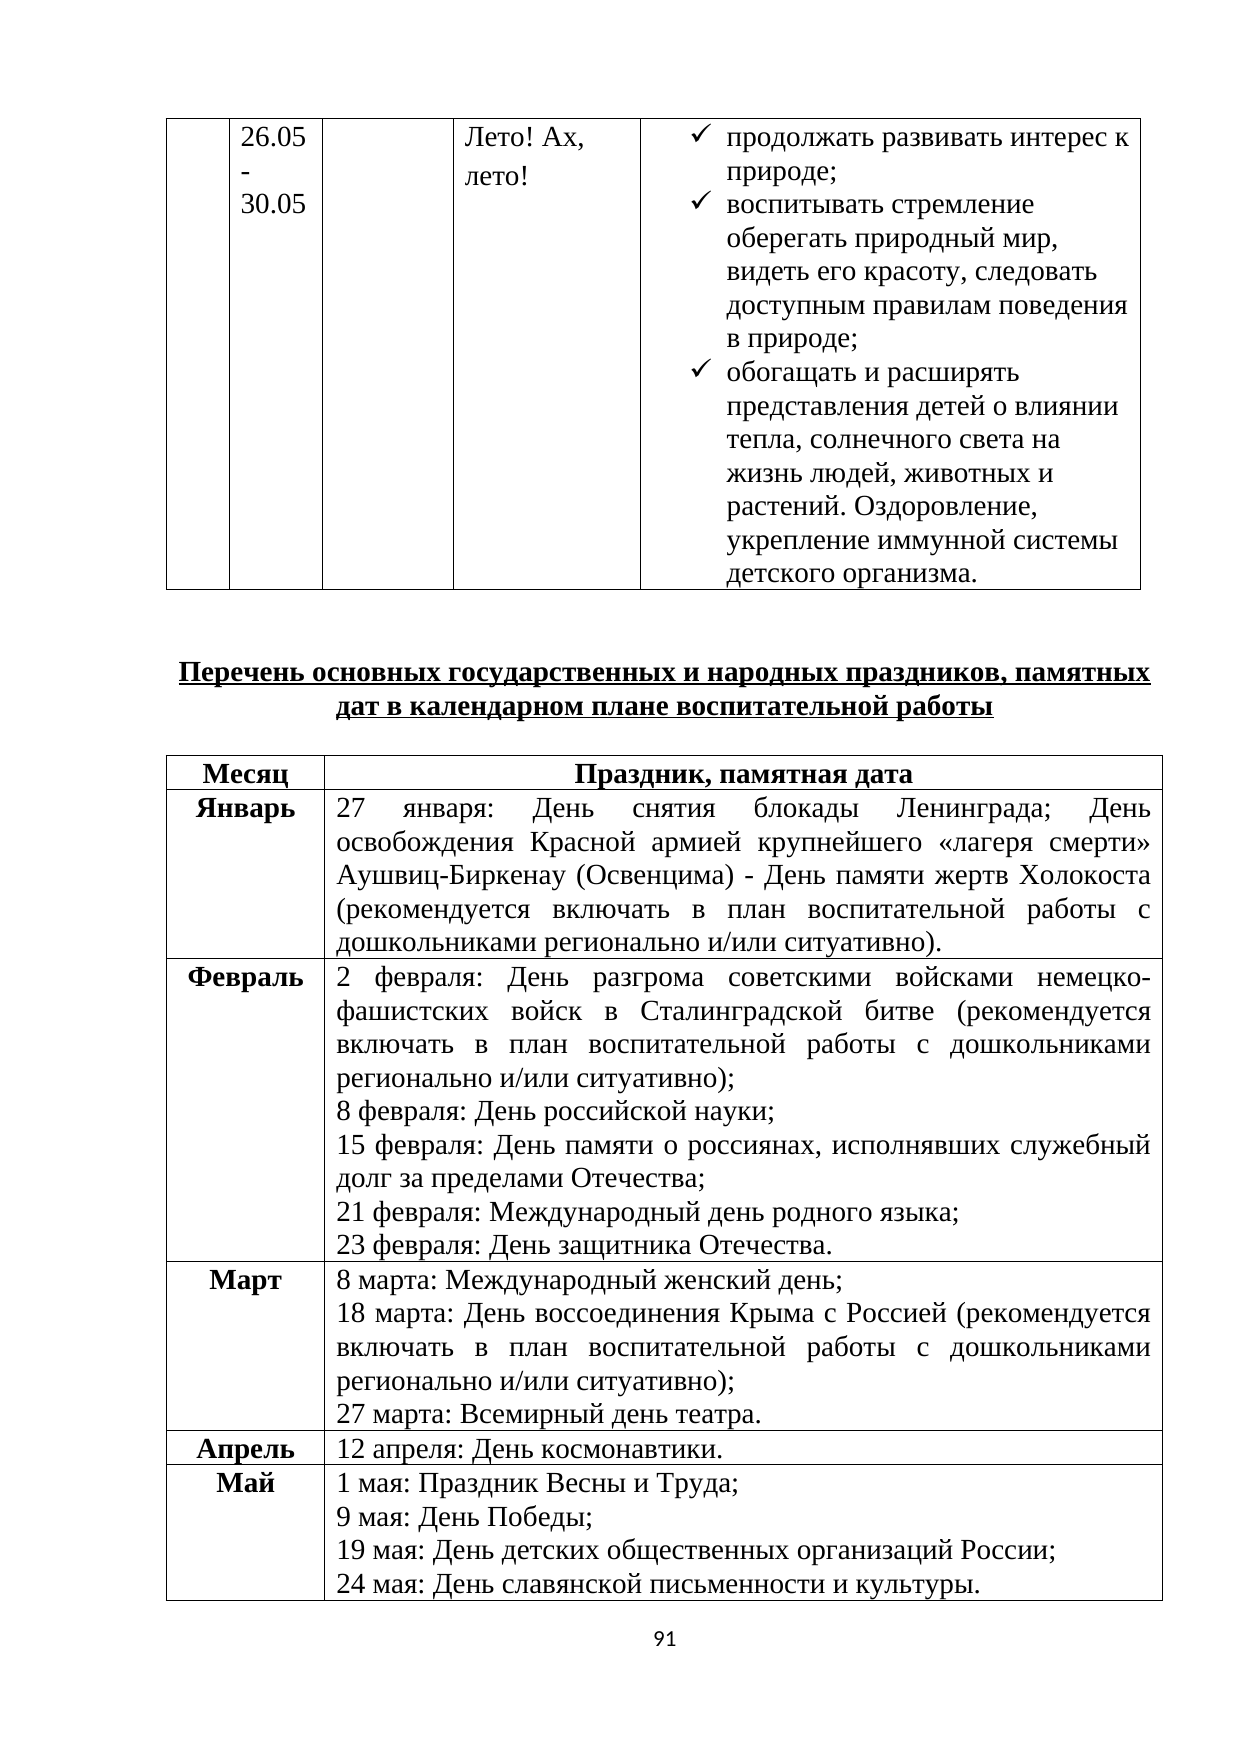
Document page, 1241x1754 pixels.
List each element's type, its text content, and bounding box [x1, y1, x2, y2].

table_cell 8 марта: Международный женский день; 18 марта: День воссоединения Крыма с Россией (рекомендуется включать в план воспитательной работы с дошкольниками регионально и/или ситуативно); 27 марта: Всемирный день театра. [325, 1262, 1162, 1430]
table_cell Апрель [167, 1431, 324, 1464]
table_cell [323, 119, 453, 589]
table_cell Январь [167, 790, 324, 958]
text Перечень основных государственных и народных праздников, памятных дат в календарном плане воспитательной работы [177, 654, 1152, 721]
table_cell 1 мая: Праздник Весны и Труда; 9 мая: День Победы; 19 мая: День детских общественных организаций России; 24 мая: День славянской письменности и культуры. [325, 1465, 1162, 1599]
table_cell 12 апреля: День космонавтики. [325, 1431, 1162, 1464]
table_cell Март [167, 1262, 324, 1430]
table_cell 27 января: День снятия блокады Ленинграда; День освобождения Красной армией крупнейшего «лагеря смерти» Аушвиц-Биркенау (Освенцима) - День памяти жертв Холокоста (рекомендуется включать в план воспитательной работы с дошкольниками регионально и/или ситуативно). [325, 790, 1162, 958]
table_cell 26.05-30.05 [230, 119, 322, 589]
table_cell Лето! Ах, лето! [454, 119, 640, 589]
table_header Праздник, памятная дата [325, 756, 1162, 789]
table_cell 2 февраля: День разгрома советскими войсками немецко-фашистских войск в Сталинградской битве (рекомендуется включать в план воспитательной работы с дошкольниками регионально и/или ситуативно); 8 февраля: День российской науки; 15 февраля: День памяти о россиянах, исполнявших служебный долг за пределами Отечества; 21 февраля: Международный день родного языка; 23 февраля: День защитника Отечества. [325, 959, 1162, 1261]
table_header Месяц [167, 756, 324, 789]
table_cell Май [167, 1465, 324, 1599]
table_cell Февраль [167, 959, 324, 1261]
table_cell продолжать развивать интерес к природе; воспитывать стремление оберегать природный мир, видеть его красоту, следовать доступным правилам поведения в природе; обогащать и расширять представления детей о влиянии тепла, солнечного света на жизнь людей, животных и растений. Оздоровление, укрепление иммунной системы детского организма. [641, 119, 1140, 589]
